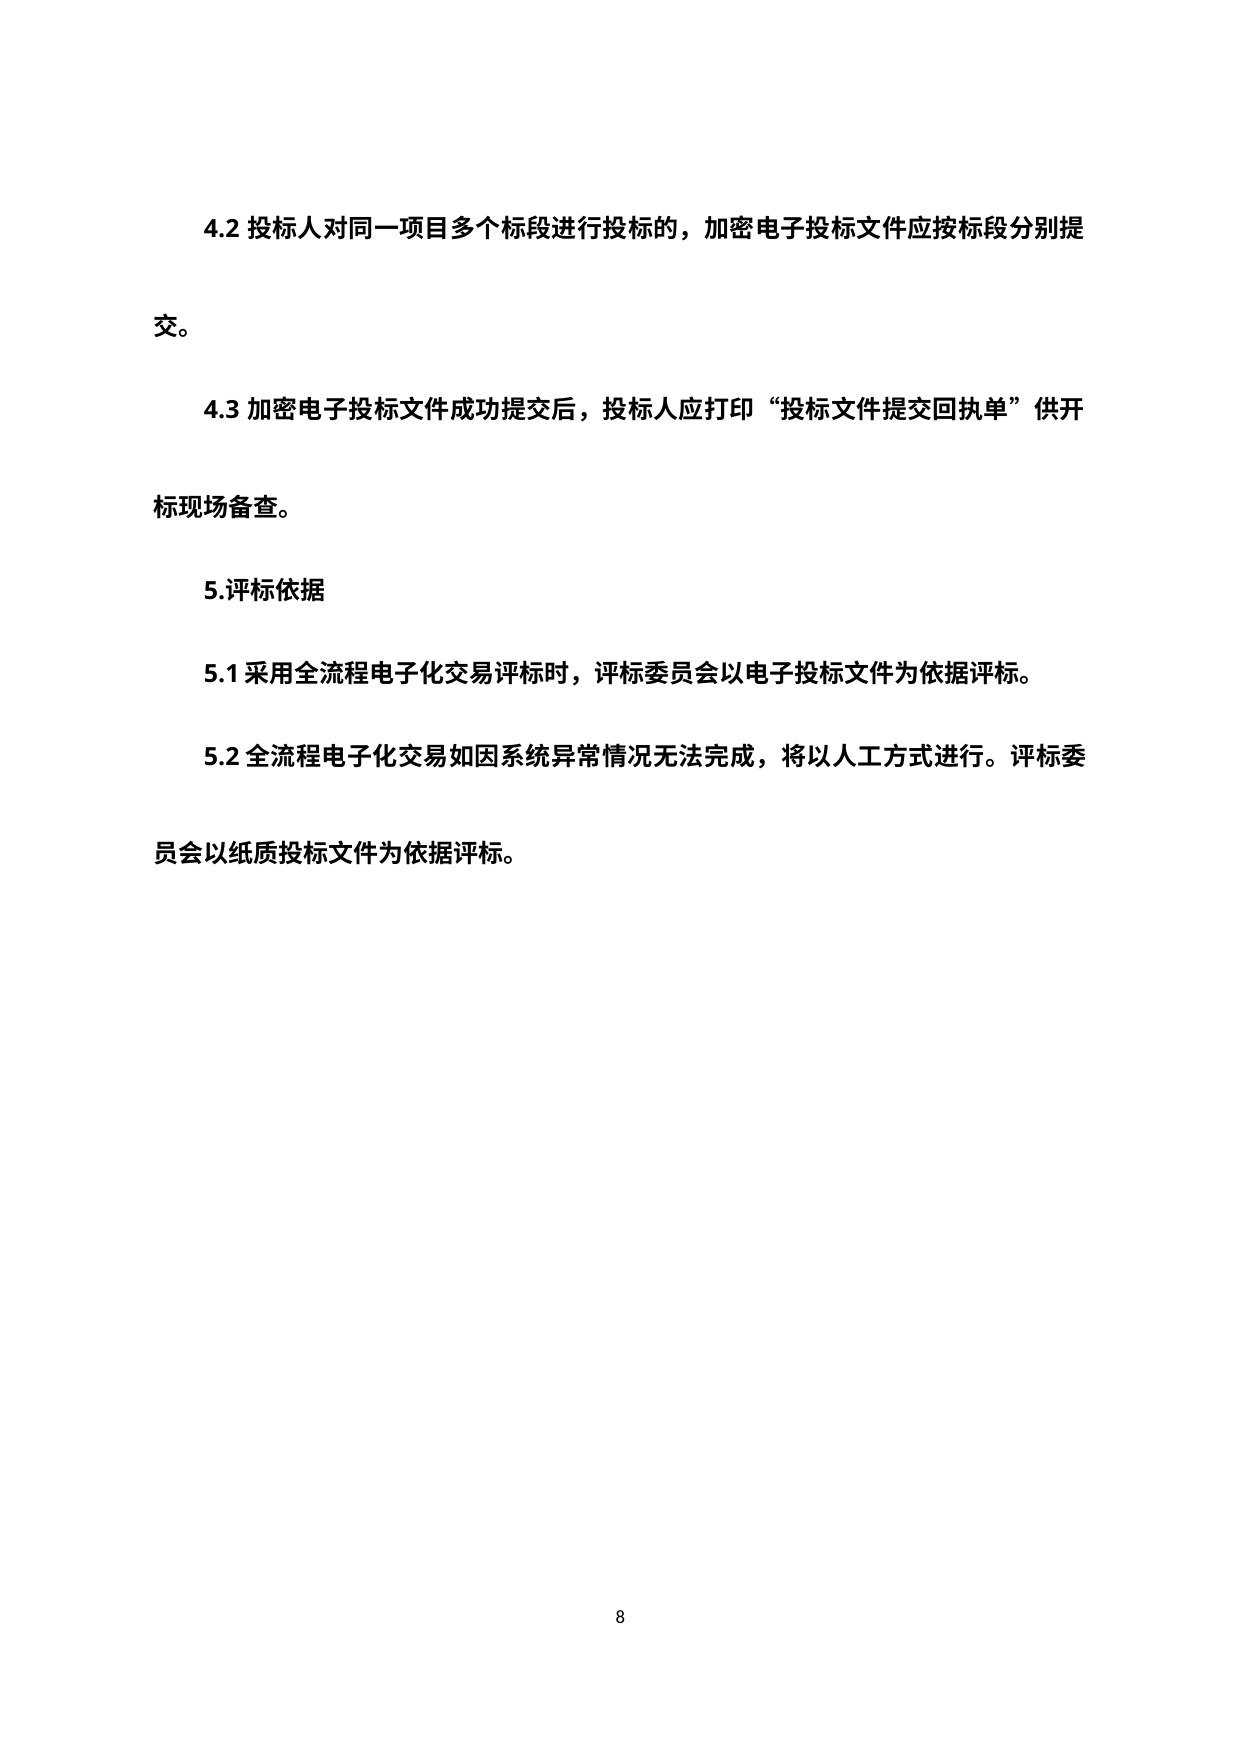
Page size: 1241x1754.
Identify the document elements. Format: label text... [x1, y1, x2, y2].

text 5.1采用全流程电子化交易评标时，评标委员会以电子投标文件为依据评标。 [153, 639, 1087, 704]
text 4.2 投标人对同一项目多个标段进行投标的，加密电子投标文件应按标段分别提交。 [153, 194, 1087, 357]
text 4.3 加密电子投标文件成功提交后，投标人应打印“投标文件提交回执单”供开标现场备查。 [153, 375, 1087, 538]
text 5.评标依据 [153, 556, 1087, 621]
text 5.2全流程电子化交易如因系统异常情况无法完成，将以人工方式进行。评标委员会以纸质投标文件为依据评标。 [153, 722, 1087, 884]
